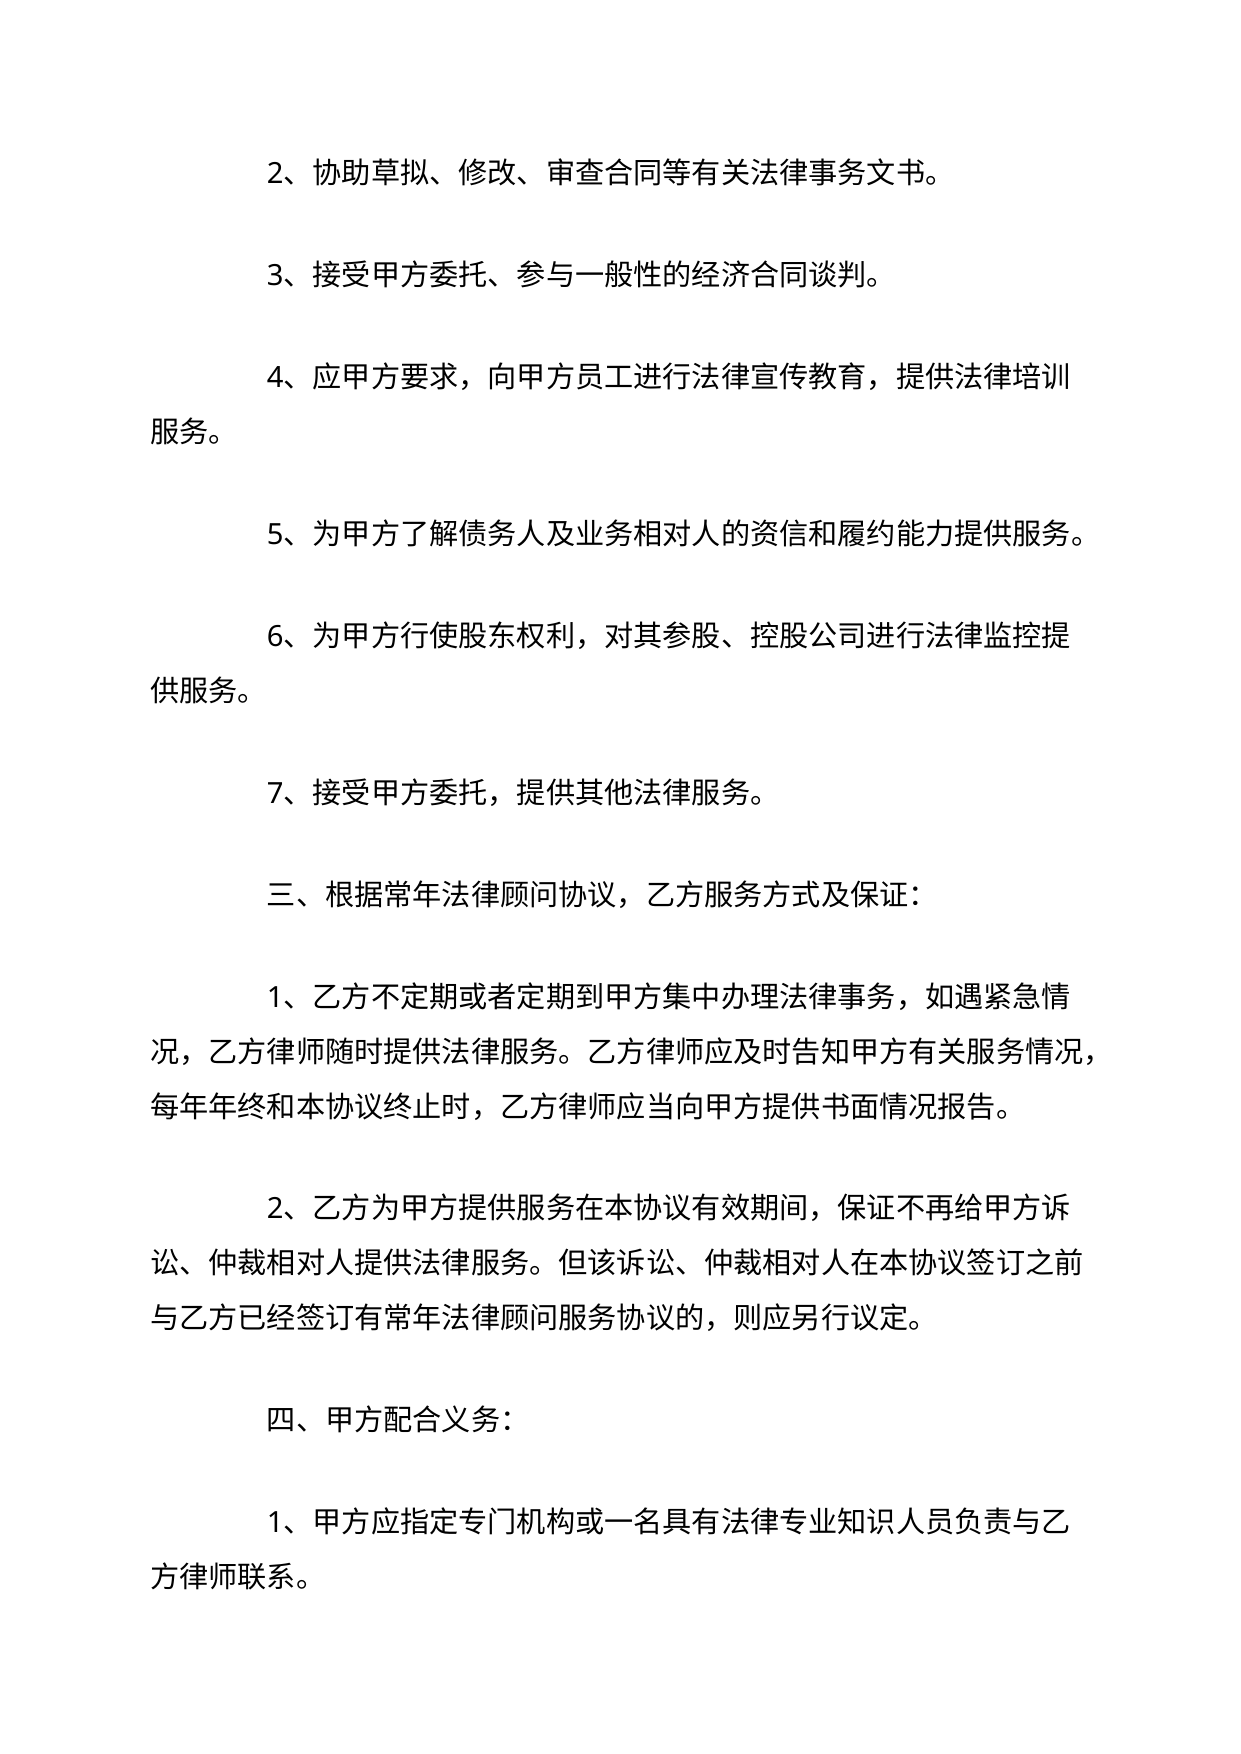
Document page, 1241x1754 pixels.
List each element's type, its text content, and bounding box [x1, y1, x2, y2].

text 1、甲方应指定专门机构或一名具有法律专业知识人员负责与乙方律师联系。 [150, 1498, 1090, 1596]
text 4、应甲方要求，向甲方员工进行法律宣传教育，提供法律培训服务。 [150, 354, 1090, 451]
text 6、为甲方行使股东权利，对其参股、控股公司进行法律监控提供服务。 [150, 613, 1090, 710]
text 四、甲方配合义务： [150, 1397, 1090, 1439]
text 2、协助草拟、修改、审查合同等有关法律事务文书。 [150, 150, 1090, 192]
text 7、接受甲方委托，提供其他法律服务。 [150, 769, 1090, 812]
text 三、根据常年法律顾问协议，乙方服务方式及保证： [150, 871, 1090, 914]
text 2、乙方为甲方提供服务在本协议有效期间，保证不再给甲方诉讼、仲裁相对人提供法律服务。但该诉讼、仲裁相对人在本协议签订之前与乙方已经签订有常年法律顾问服务协议的，则应另行议定。 [150, 1185, 1090, 1337]
text 3、接受甲方委托、参与一般性的经济合同谈判。 [150, 252, 1090, 294]
text 5、为甲方了解债务人及业务相对人的资信和履约能力提供服务。 [150, 511, 1090, 553]
text 1、乙方不定期或者定期到甲方集中办理法律事务，如遇紧急情况，乙方律师随时提供法律服务。乙方律师应及时告知甲方有关服务情况，每年年终和本协议终止时，乙方律师应当向甲方提供书面情况报告。 [150, 973, 1090, 1125]
